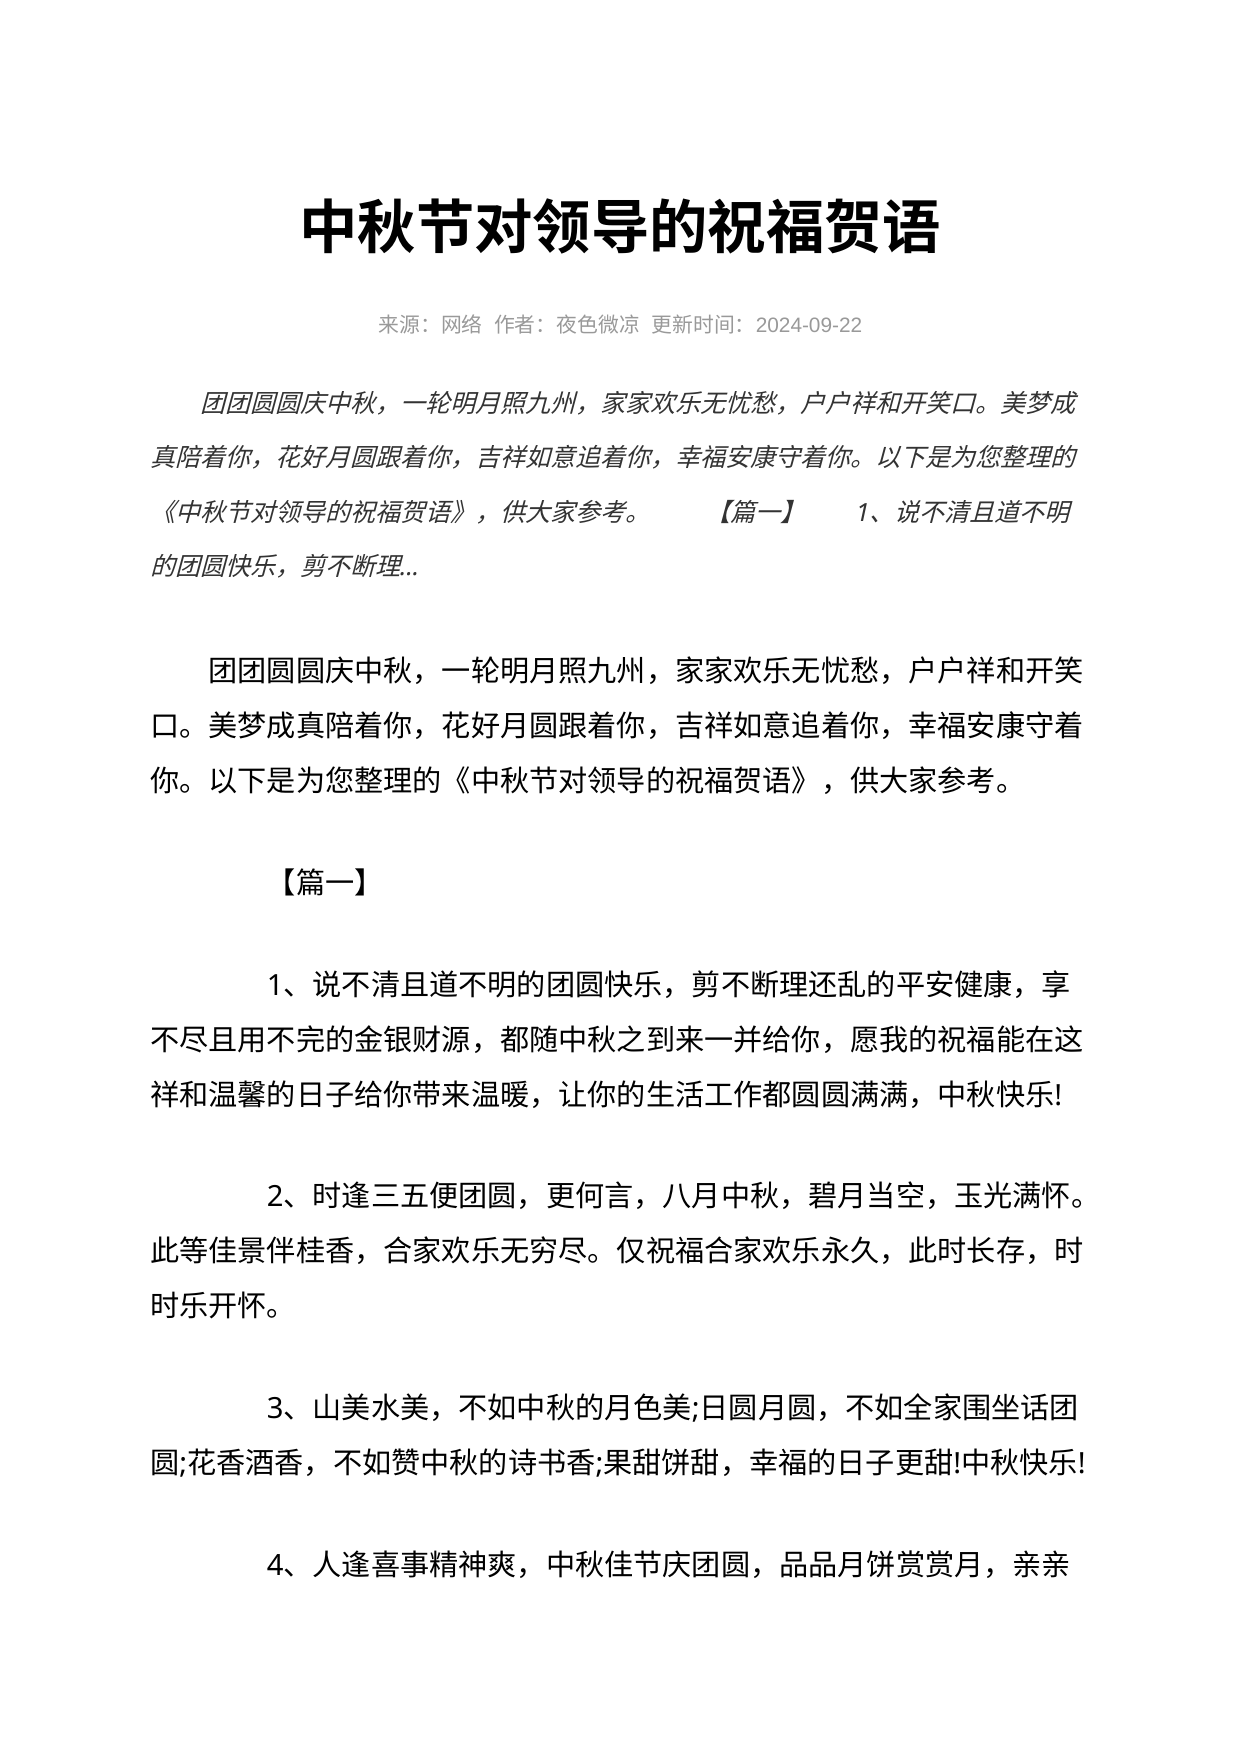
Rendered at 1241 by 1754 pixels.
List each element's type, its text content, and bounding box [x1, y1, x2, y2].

text 1、说不清且道不明的团圆快乐，剪不断理还乱的平安健康，享不尽且用不完的金银财源，都随中秋之到来一并给你，愿我的祝福能在这祥和温馨的日子给你带来温暖，让你的生活工作都圆圆满满，中秋快乐! [150, 961, 1090, 1113]
text 来源：网络 作者：夜色微凉 更新时间：2024-09-22 [150, 313, 1090, 337]
subtitle 中秋节对领导的祝福贺语 [150, 181, 1090, 266]
text 团团圆圆庆中秋，一轮明月照九州，家家欢乐无忧愁，户户祥和开笑口。美梦成真陪着你，花好月圆跟着你，吉祥如意追着你，幸福安康守着你。以下是为您整理的《中秋节对领导的祝福贺语》，供大家参考。 【篇一】 1、说不清且道不明的团圆快乐，剪不断理... [150, 383, 1090, 583]
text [150, 1542, 1090, 1584]
text 2、时逢三五便团圆，更何言，八月中秋，碧月当空，玉光满怀。此等佳景伴桂香，合家欢乐无穷尽。仅祝福合家欢乐永久，此时长存，时时乐开怀。 [150, 1173, 1090, 1325]
text 【篇一】 [150, 859, 1090, 902]
text 3、山美水美，不如中秋的月色美;日圆月圆，不如全家围坐话团圆;花香酒香，不如赞中秋的诗书香;果甜饼甜，幸福的日子更甜!中秋快乐! [150, 1385, 1090, 1482]
text 团团圆圆庆中秋，一轮明月照九州，家家欢乐无忧愁，户户祥和开笑口。美梦成真陪着你，花好月圆跟着你，吉祥如意追着你，幸福安康守着你。以下是为您整理的《中秋节对领导的祝福贺语》，供大家参考。 [150, 648, 1090, 800]
